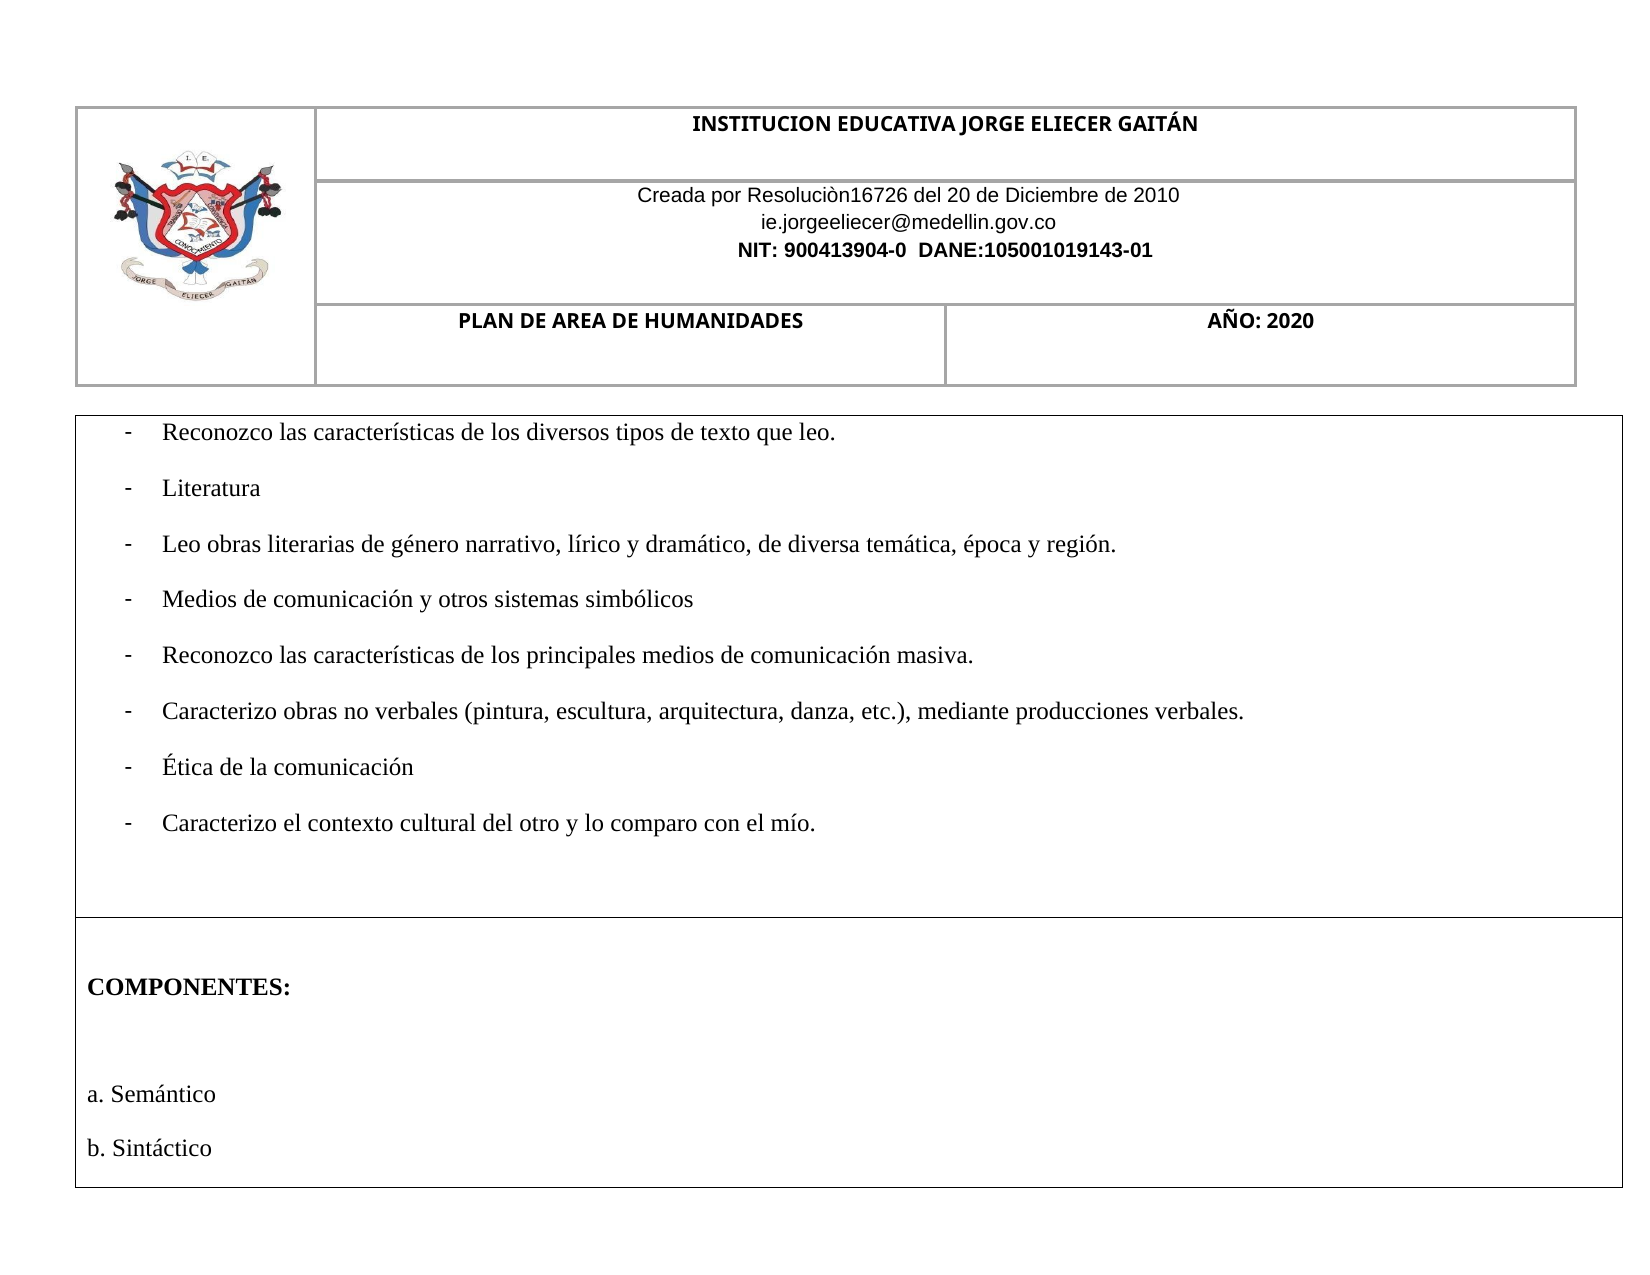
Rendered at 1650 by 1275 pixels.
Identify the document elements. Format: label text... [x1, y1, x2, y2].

picture [104, 145, 288, 306]
table_cell ESTANDARES BÁSICOS DE COMPETENCIAS: Producción textual Deﬁno una temática para la elaboración de un texto oral con ﬁnes argumentativos. Formulo una hipótesis para demostrarla en un texto oral con ﬁnes argumentativos. Comprensión e interpretación textual Reconozco las características de los diversos tipos de texto que leo. Literatura Leo obras literarias de género narrativo, lírico y dramático, de diversa temática, época y región. Medios de comunicación y otros sistemas simbólicos Reconozco las características de los principales medios de comunicación masiva. Caracterizo obras no verbales (pintura, escultura, arquitectura, danza, etc.), mediante producciones verbales. Ética de la comunicación Caracterizo el contexto cultural del otro y lo comparo con el mío. [76, 416, 1622, 917]
table_cell COMPONENTES: a. Semántico b. Sintáctico c. Pragmático [76, 918, 1622, 1187]
